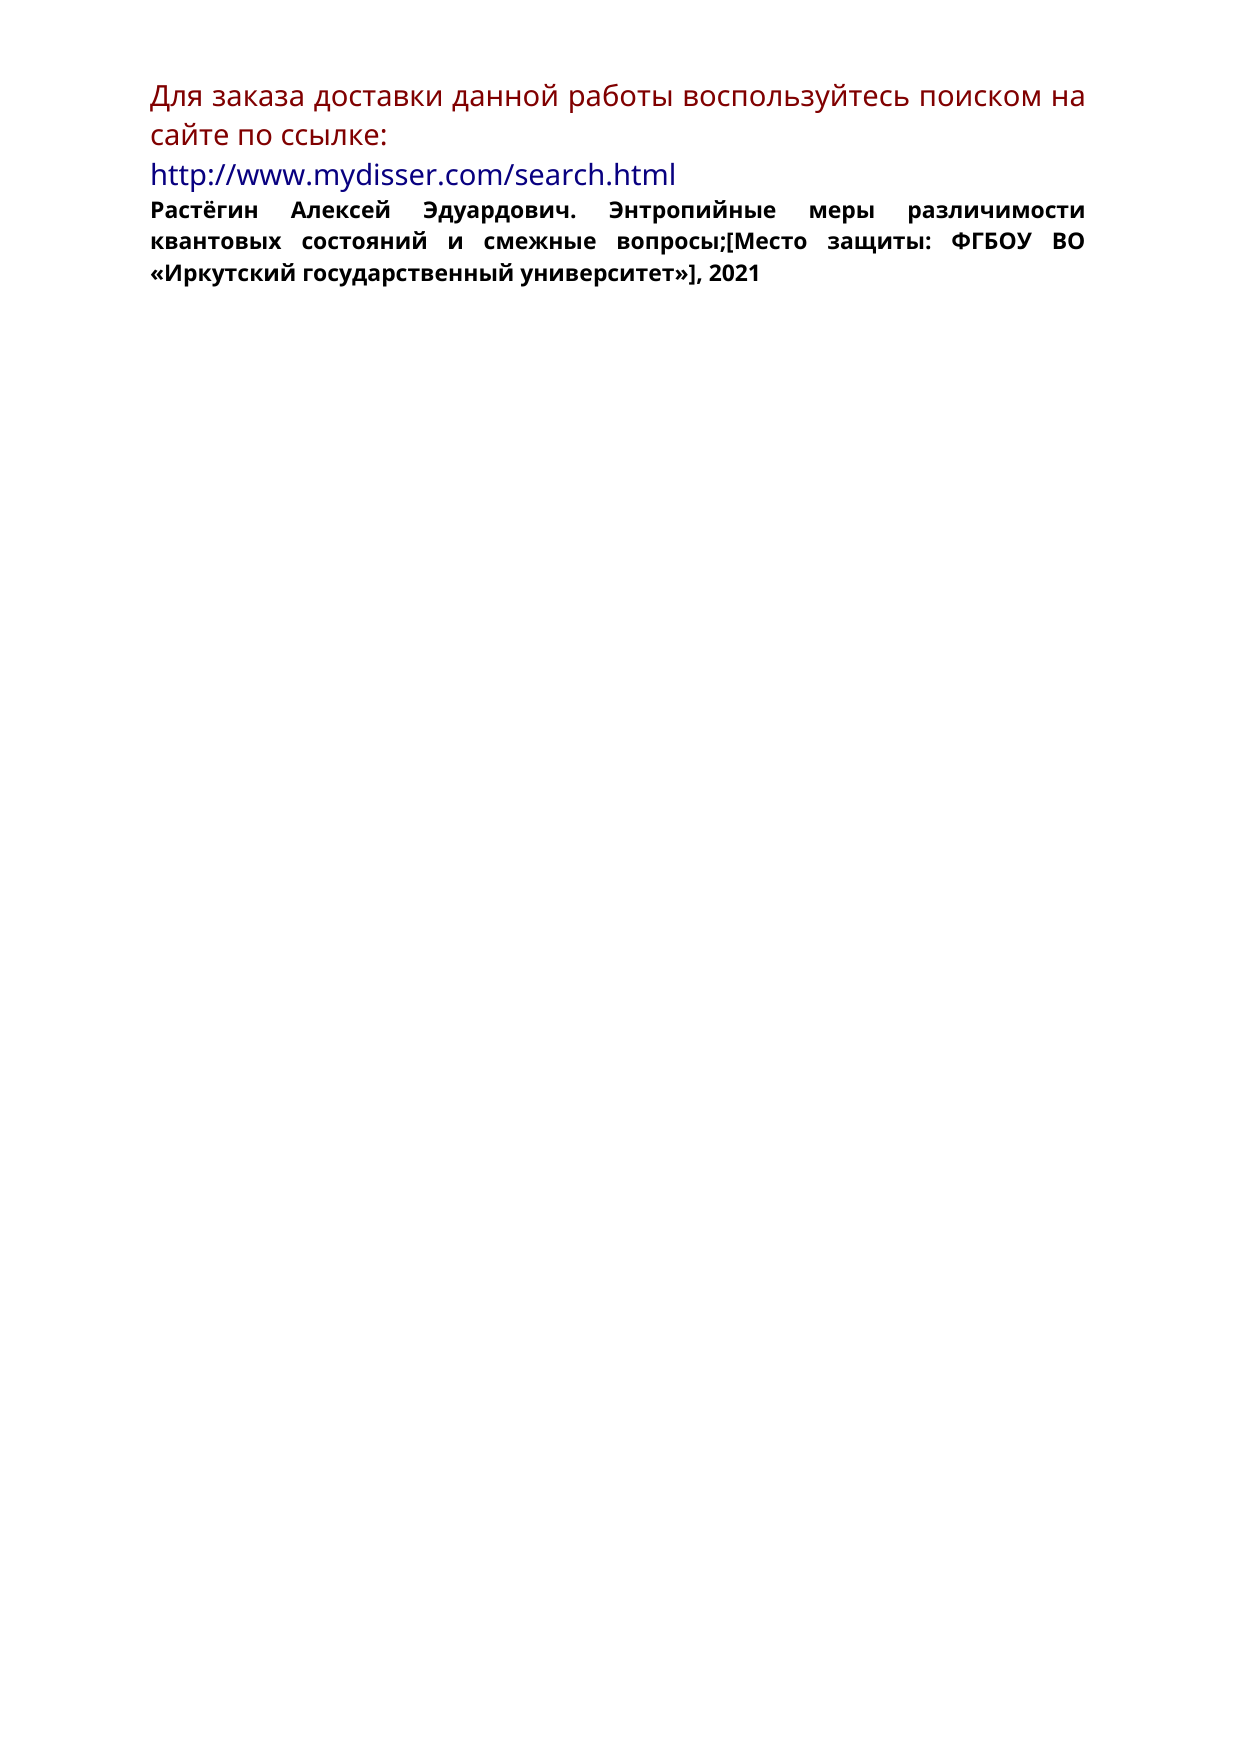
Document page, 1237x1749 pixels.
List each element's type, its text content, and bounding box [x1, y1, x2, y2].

text Растёгин Алексей Эдуардович. Энтропийные меры различимости квантовых состояний и смежные вопросы;[Место защиты: ФГБОУ ВО «Иркутский государственный университет»], 2021 [150, 194, 1086, 288]
